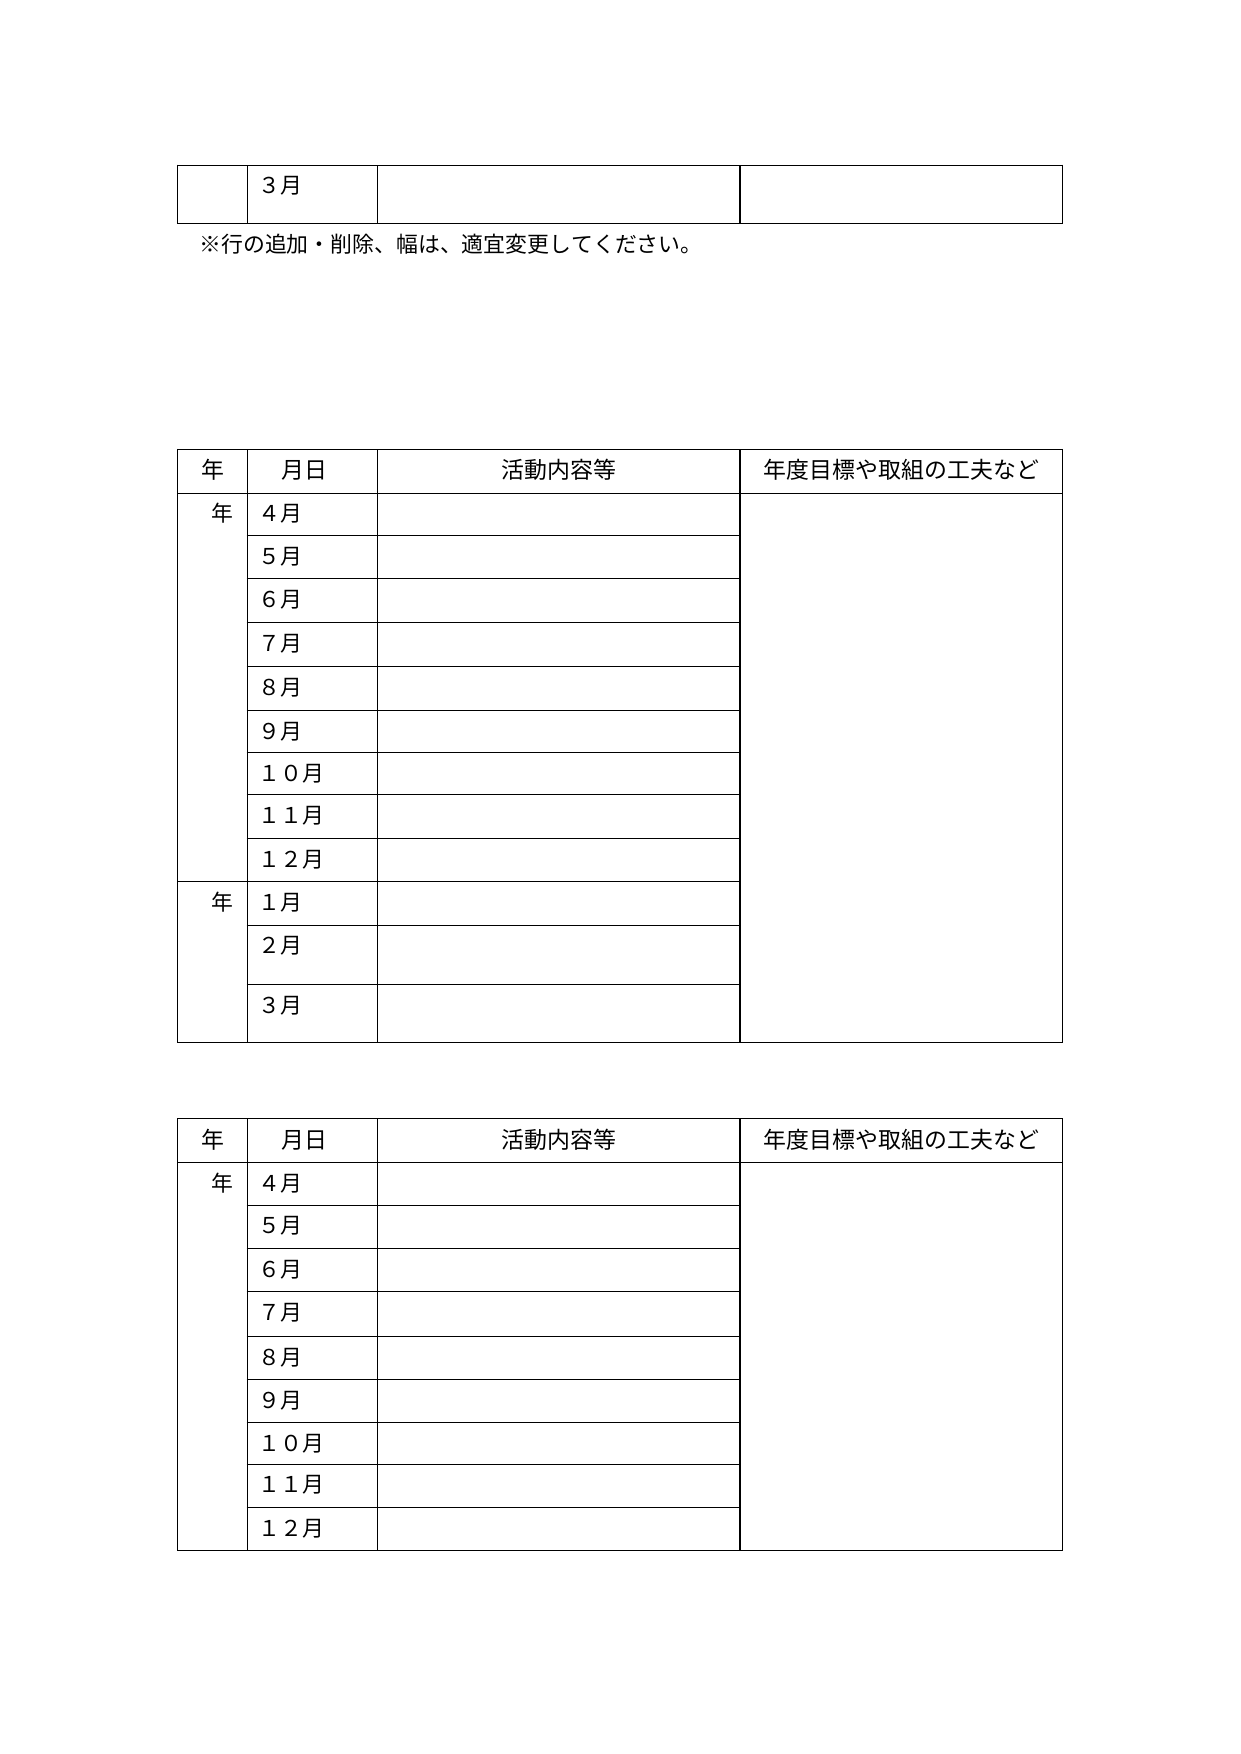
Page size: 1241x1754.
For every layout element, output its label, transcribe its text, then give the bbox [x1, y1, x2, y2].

table_cell ４月 [248, 1163, 377, 1204]
table_cell [378, 1508, 739, 1550]
table_cell [378, 1206, 739, 1248]
table_cell [378, 795, 739, 838]
table_cell [378, 667, 739, 710]
table_header 年度目標や取組の工夫など [741, 450, 1062, 492]
table_cell ３月 [248, 166, 377, 223]
table_cell [378, 1249, 739, 1291]
table_cell ２月 [248, 926, 377, 984]
table_cell ３月 [248, 985, 377, 1042]
table_cell [378, 839, 739, 881]
table_header 活動内容等 [378, 1119, 739, 1162]
table_cell １１月 [248, 1465, 377, 1507]
table_cell ４月 [248, 494, 377, 535]
table_cell １２月 [248, 839, 377, 881]
text ※行の追加・削除、幅は、適宜変更してください。 [177, 224, 1063, 261]
table_cell [378, 1423, 739, 1463]
table_cell [741, 1163, 1062, 1550]
table_cell ７月 [248, 623, 377, 666]
table_cell [378, 1163, 739, 1204]
table_cell [378, 926, 739, 984]
table_cell ６月 [248, 1249, 377, 1291]
table_cell ９月 [248, 1380, 377, 1422]
table_cell [378, 494, 739, 535]
table_cell 年 [178, 494, 247, 881]
table_cell ５月 [248, 536, 377, 578]
table_cell [378, 985, 739, 1042]
table_cell [378, 623, 739, 666]
table_cell [741, 494, 1062, 1042]
table_header 年度目標や取組の工夫など [741, 1119, 1062, 1162]
table_cell [378, 1465, 739, 1507]
table_cell ９月 [248, 711, 377, 752]
table_cell ６月 [248, 579, 377, 622]
table_header 年 [178, 450, 247, 492]
table_header 月日 [248, 1119, 377, 1162]
table_cell [378, 711, 739, 752]
table_cell [378, 1337, 739, 1379]
table_cell １月 [248, 882, 377, 924]
table_cell [378, 1292, 739, 1336]
table_cell ８月 [248, 667, 377, 710]
table_cell 年 [178, 882, 247, 1042]
table_cell [378, 882, 739, 924]
table_cell [378, 1380, 739, 1422]
table_header 年 [178, 1119, 247, 1162]
table_cell ８月 [248, 1337, 377, 1379]
table_header 月日 [248, 450, 377, 492]
table_cell ５月 [248, 1206, 377, 1248]
table_header 活動内容等 [378, 450, 739, 492]
table_cell [378, 536, 739, 578]
table_cell １０月 [248, 1423, 377, 1463]
table_cell [378, 579, 739, 622]
table_cell [378, 753, 739, 794]
table_cell [378, 166, 739, 223]
table_cell １０月 [248, 753, 377, 794]
table_cell 年 [178, 1163, 247, 1550]
table_cell ７月 [248, 1292, 377, 1336]
table_cell １２月 [248, 1508, 377, 1550]
table_cell １１月 [248, 795, 377, 838]
